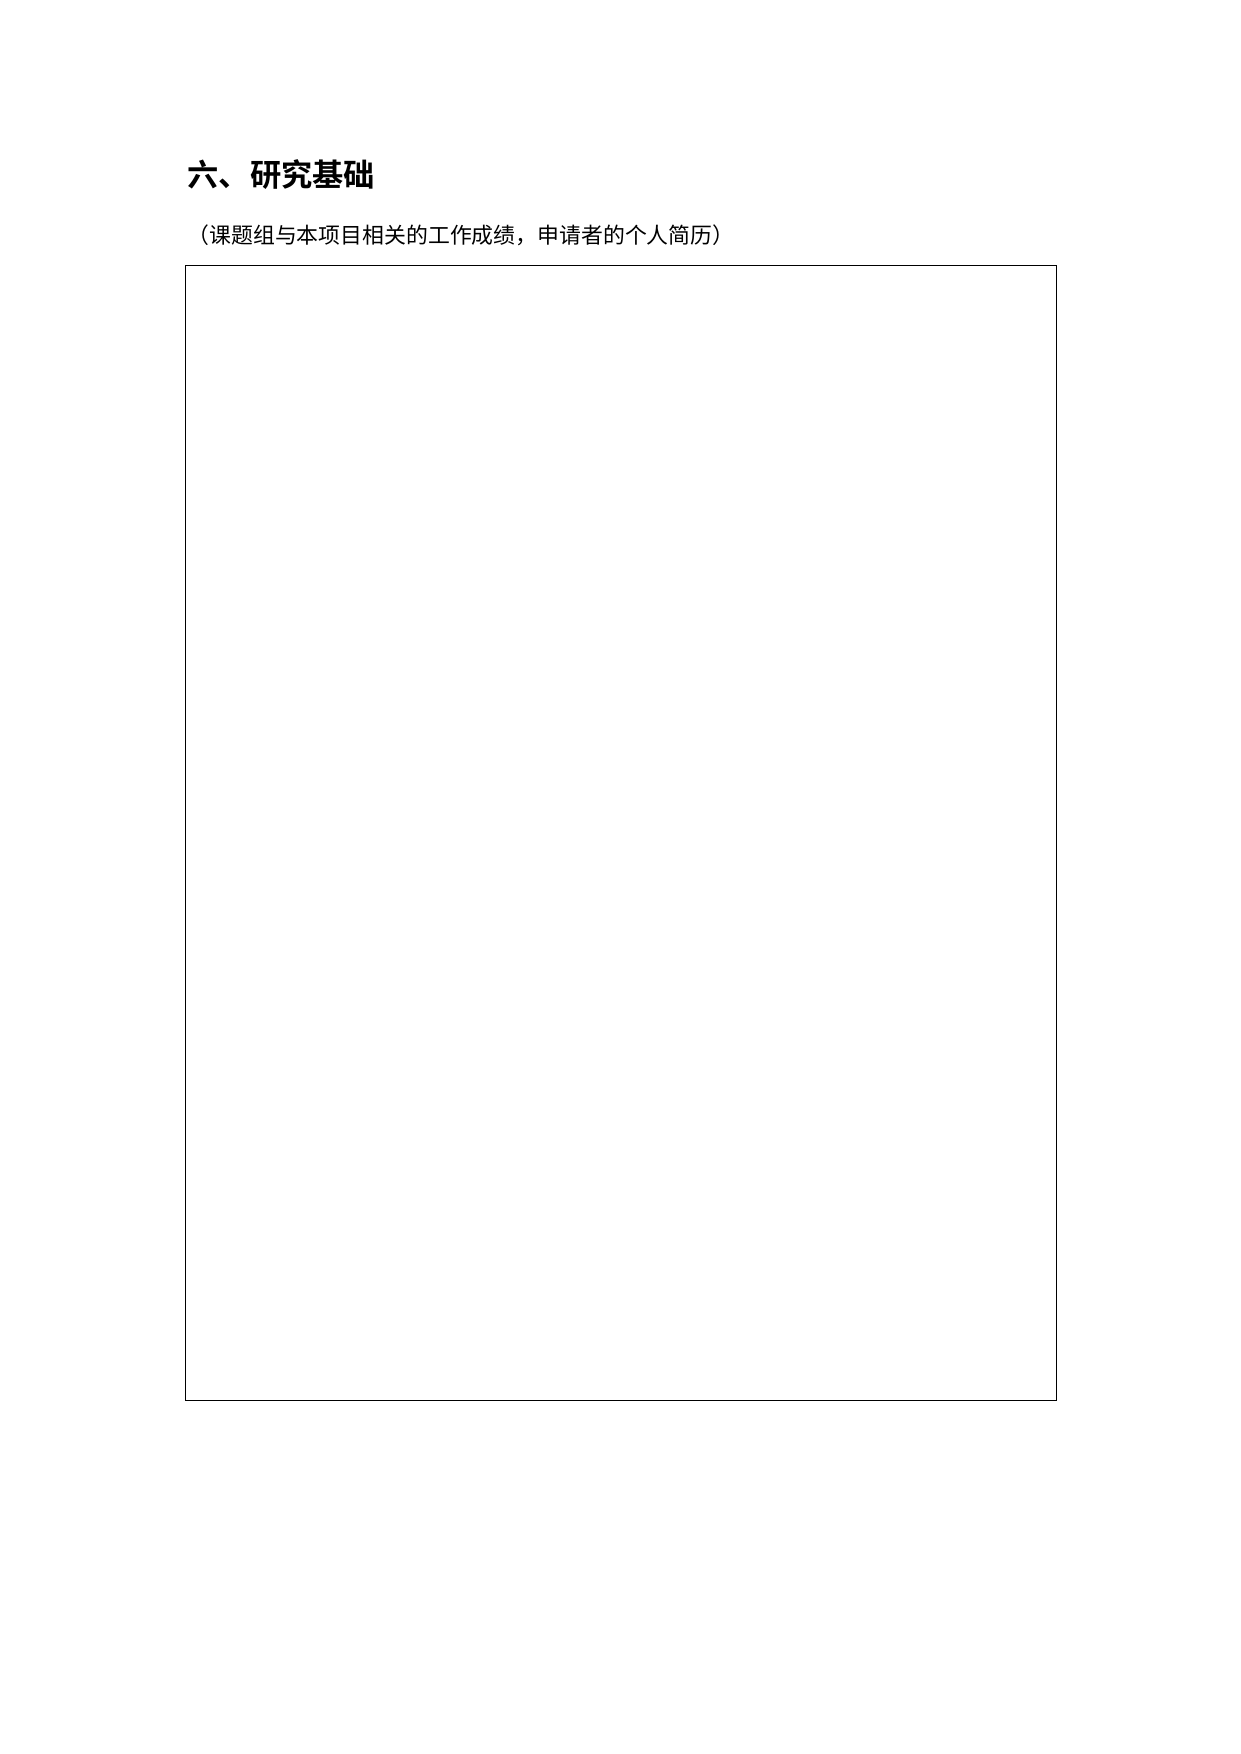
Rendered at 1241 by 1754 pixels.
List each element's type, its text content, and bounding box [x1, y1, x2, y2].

text 六、研究基础 [187, 150, 1053, 195]
text （课题组与本项目相关的工作成绩，申请者的个人简历） [187, 218, 1053, 249]
table_header [186, 266, 1056, 1400]
